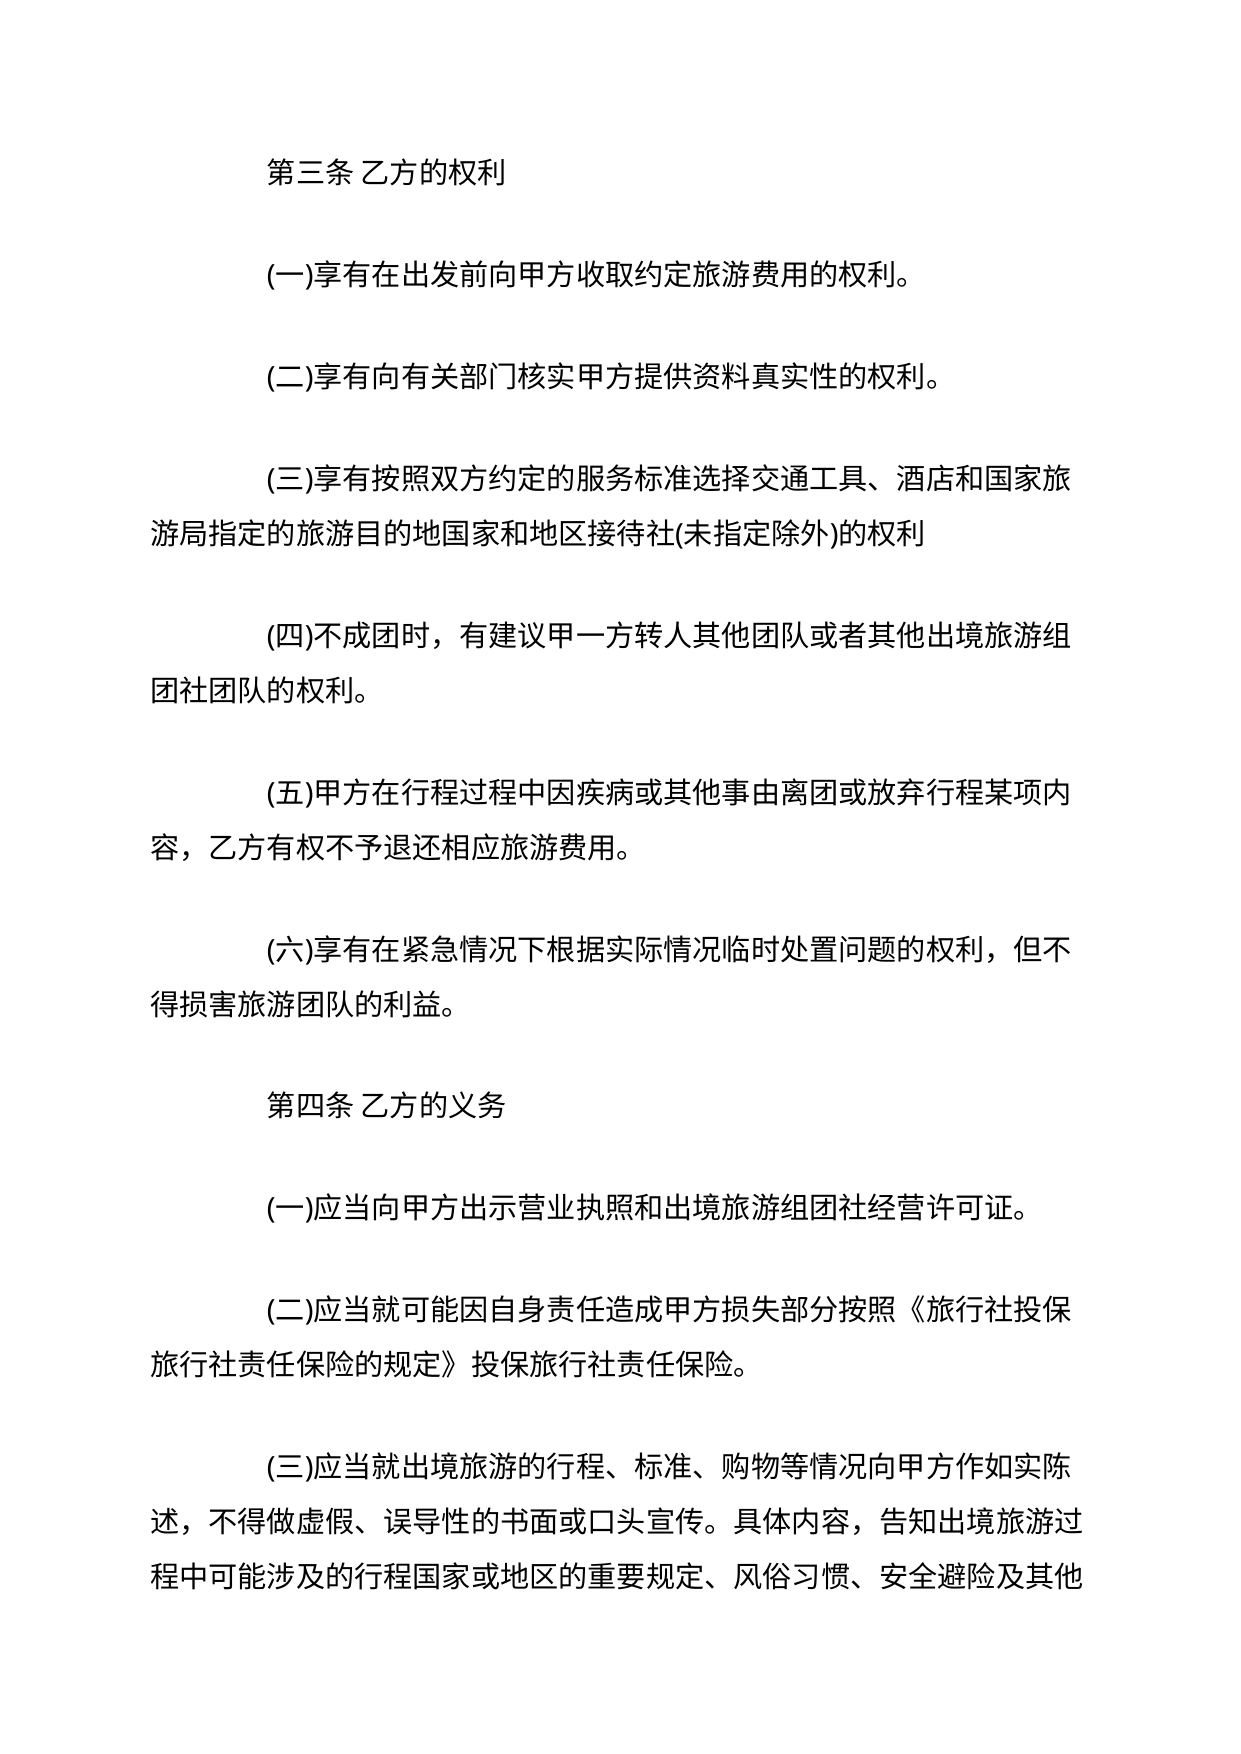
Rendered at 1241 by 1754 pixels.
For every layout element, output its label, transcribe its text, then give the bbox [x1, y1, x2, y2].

text 第三条 乙方的权利 [150, 150, 1090, 192]
text (六)享有在紧急情况下根据实际情况临时处置问题的权利，但不得损害旅游团队的利益。 [150, 926, 1090, 1023]
text (一)应当向甲方出示营业执照和出境旅游组团社经营许可证。 [150, 1185, 1090, 1227]
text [150, 1443, 1090, 1596]
text (三)享有按照双方约定的服务标准选择交通工具、酒店和国家旅游局指定的旅游目的地国家和地区接待社(未指定除外)的权利 [150, 456, 1090, 553]
text (四)不成团时，有建议甲一方转人其他团队或者其他出境旅游组团社团队的权利。 [150, 613, 1090, 710]
text (一)享有在出发前向甲方收取约定旅游费用的权利。 [150, 252, 1090, 294]
text (二)享有向有关部门核实甲方提供资料真实性的权利。 [150, 354, 1090, 396]
text (五)甲方在行程过程中因疾病或其他事由离团或放弃行程某项内容，乙方有权不予退还相应旅游费用。 [150, 769, 1090, 867]
text 第四条 乙方的义务 [150, 1083, 1090, 1125]
text (二)应当就可能因自身责任造成甲方损失部分按照《旅行社投保旅行社责任保险的规定》投保旅行社责任保险。 [150, 1287, 1090, 1384]
